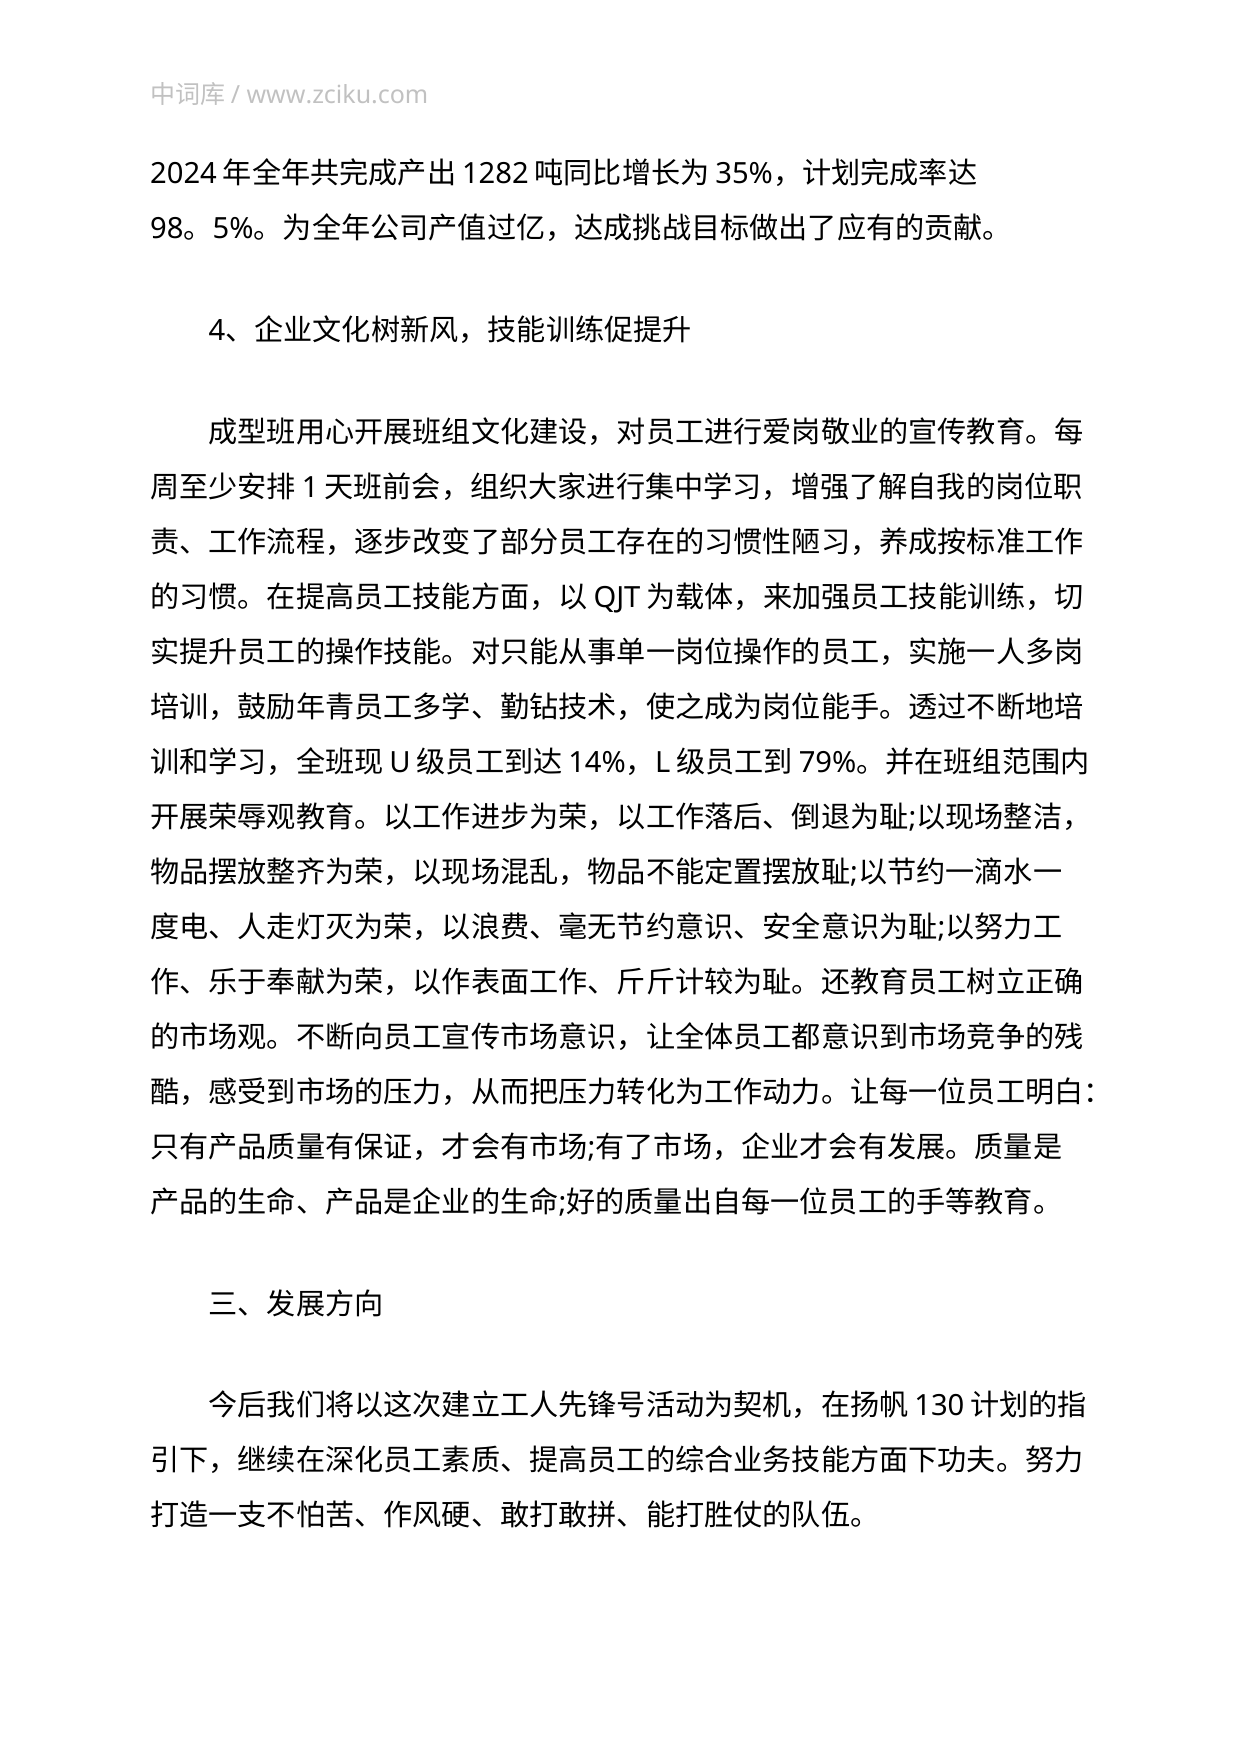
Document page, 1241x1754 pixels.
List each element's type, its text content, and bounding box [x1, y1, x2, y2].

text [150, 150, 1090, 247]
text 4、企业文化树新风，技能训练促提升 [150, 307, 1090, 349]
text 成型班用心开展班组文化建设，对员工进行爱岗敬业的宣传教育。每周至少安排1天班前会，组织大家进行集中学习，增强了解自我的岗位职责、工作流程，逐步改变了部分员工存在的习惯性陋习，养成按标准工作的习惯。在提高员工技能方面，以QJT为载体，来加强员工技能训练，切实提升员工的操作技能。对只能从事单一岗位操作的员工，实施一人多岗培训，鼓励年青员工多学、勤钻技术，使之成为岗位能手。透过不断地培训和学习，全班现U级员工到达14%，L级员工到79%。并在班组范围内开展荣辱观教育。以工作进步为荣，以工作落后、倒退为耻;以现场整洁，物品摆放整齐为荣，以现场混乱，物品不能定置摆放耻;以节约一滴水一度电、人走灯灭为荣，以浪费、毫无节约意识、安全意识为耻;以努力工作、乐于奉献为荣，以作表面工作、斤斤计较为耻。还教育员工树立正确的市场观。不断向员工宣传市场意识，让全体员工都意识到市场竞争的残酷，感受到市场的压力，从而把压力转化为工作动力。让每一位员工明白：只有产品质量有保证，才会有市场;有了市场，企业才会有发展。质量是产品的生命、产品是企业的生命;好的质量出自每一位员工的手等教育。 [150, 409, 1090, 1221]
text 今后我们将以这次建立工人先锋号活动为契机，在扬帆130计划的指引下，继续在深化员工素质、提高员工的综合业务技能方面下功夫。努力打造一支不怕苦、作风硬、敢打敢拼、能打胜仗的队伍。 [150, 1382, 1090, 1534]
text 三、发展方向 [150, 1280, 1090, 1322]
